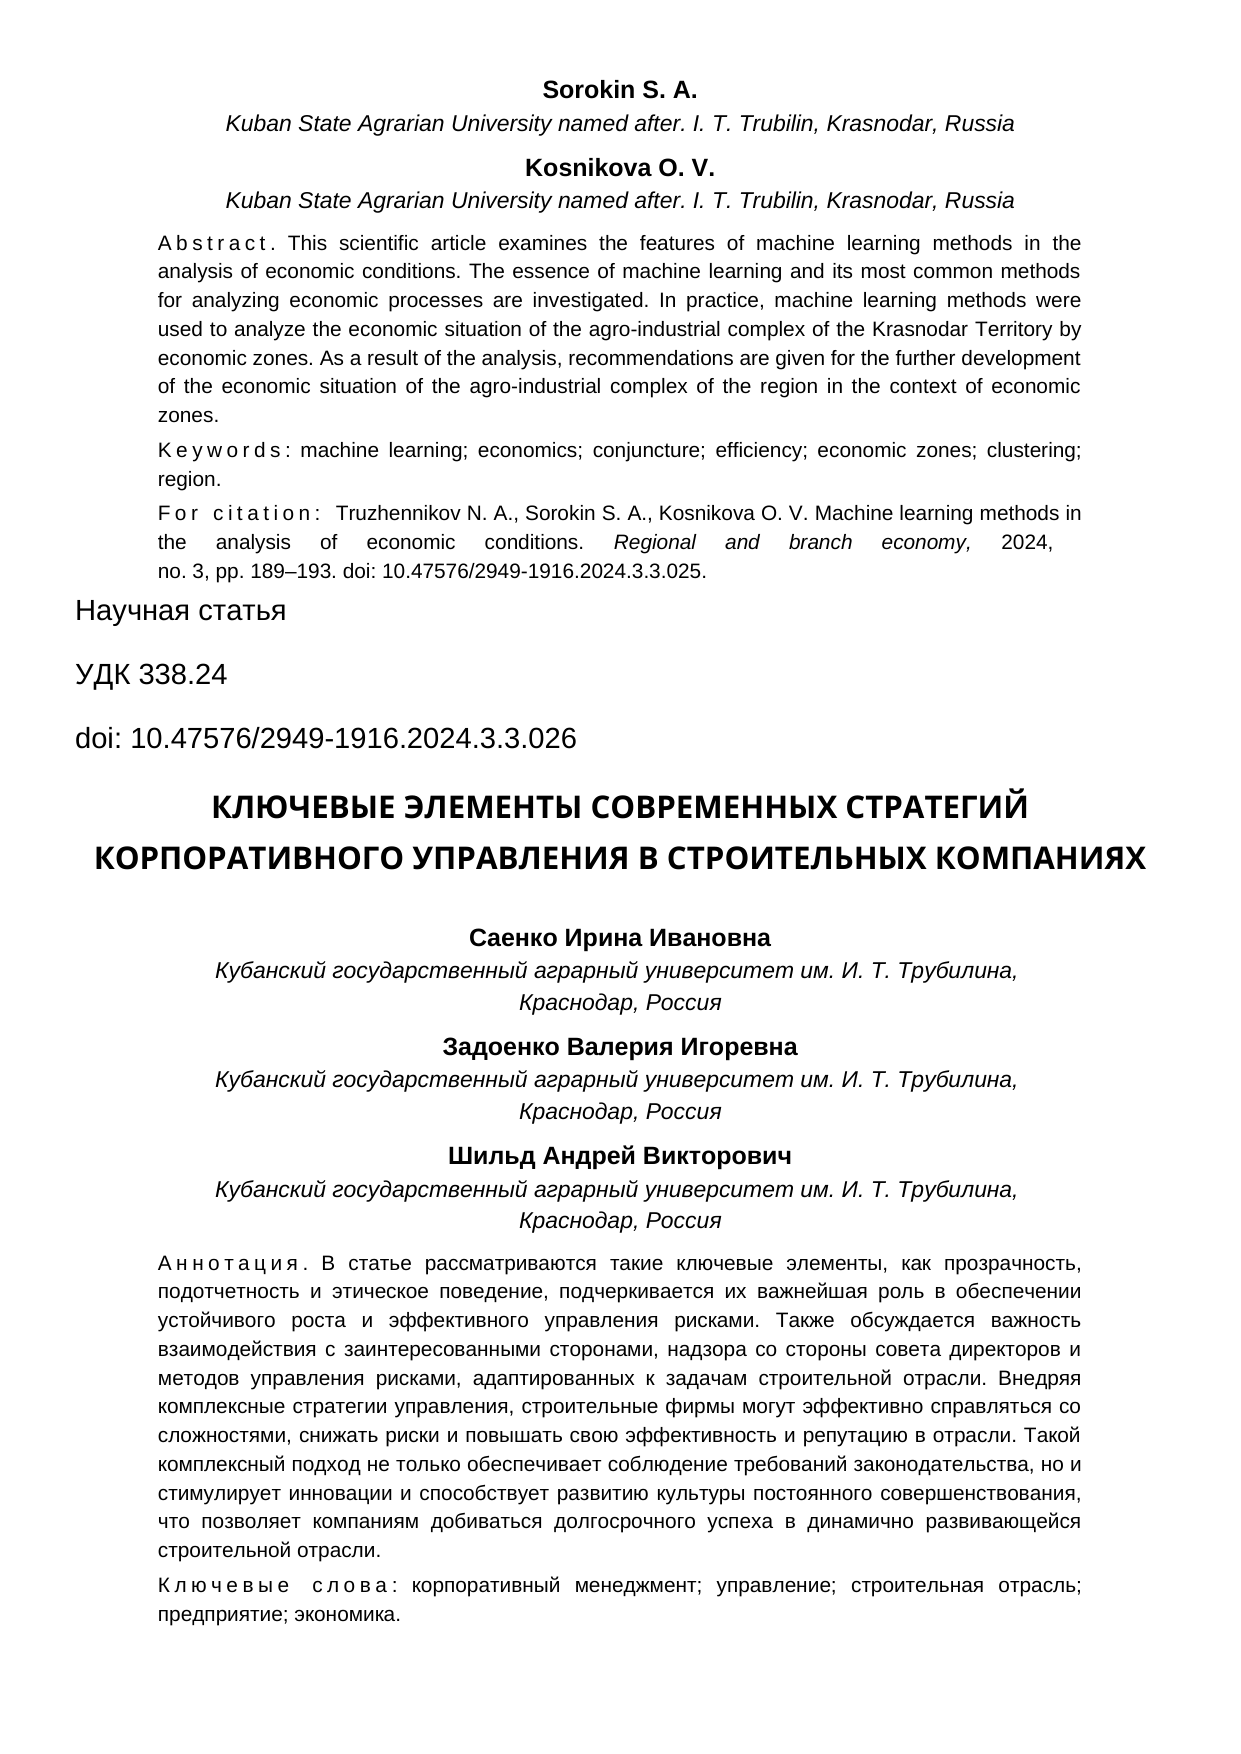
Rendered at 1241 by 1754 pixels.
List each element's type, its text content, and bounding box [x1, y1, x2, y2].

text Sorokin S. A. [75, 75, 1165, 104]
text УДК 338.24 [75, 657, 1165, 691]
text Задоенко Валерия Игоревна [75, 1032, 1165, 1061]
text Аннотация. В статье рассматриваются такие ключевые элементы, как прозрачность, подотчетность и этическое поведение, подчеркивается их важнейшая роль в обеспечении устойчивого роста и эффективного управления рисками. Также обсуждается важность взаимодействия с заинтересованными сторонами, надзора со стороны совета директоров и методов управления рисками, адаптированных к задачам строительной отрасли. Внедряя комплексные стратегии управления, строительные фирмы могут эффективно справляться со сложностями, снижать риски и повышать свою эффективность и репутацию в отрасли. Такой комплексный подход не только обеспечивает соблюдение требований законодательства, но и стимулирует инновации и способствует развитию культуры постоянного совершенствования, что позволяет компаниям добиваться долгосрочного успеха в динамично развивающейся строительной отрасли. [158, 1251, 1082, 1562]
text Саенко Ирина Ивановна [75, 922, 1165, 951]
text Kosnikova O. V. [75, 153, 1165, 182]
text Keywords: machine learning; economics; conjuncture; efficiency; economic zones; clustering; region. [158, 438, 1082, 491]
text Ключевые слова: корпоративный менеджмент; управление; строительная отрасль; предприятие; экономика. [158, 1573, 1082, 1626]
text Кубанский государственный аграрный университет им. И. Т. Трубилина, Краснодар, Россия [75, 1066, 1165, 1124]
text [75, 187, 1165, 214]
text Abstract. This scientific article examines the features of machine learning methods in the analysis of economic conditions. The essence of machine learning and its most common methods for analyzing economic processes are investigated. In practice, machine learning methods were used to analyze the economic situation of the agro-industrial complex of the Krasnodar Territory by economic zones. As a result of the analysis, recommendations are given for the further development of the economic situation of the agro-industrial complex of the region in the context of economic zones. [158, 231, 1082, 427]
text Ключевые элементы современных стратегий корпоративного управления в строительных компаниях [75, 785, 1165, 879]
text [75, 109, 1165, 136]
text Кубанский государственный аграрный университет им. И. Т. Трубилина, Краснодар, Россия [75, 957, 1165, 1015]
text Научная статья [75, 593, 1165, 627]
text Кубанский государственный аграрный университет им. И. Т. Трубилина, Краснодар, Россия [75, 1176, 1165, 1234]
text Шильд Андрей Викторович [75, 1141, 1165, 1170]
text For citation: Truzhennikov N. A., Sorokin S. A., Kosnikova O. V. Machine learning methods in the analysis of economic conditions. Regional and branch economy, 2024, no. 3, pp. 189–193. doi: 10.47576/2949-1916.2024.3.3.025. [158, 501, 1082, 583]
text doi: 10.47576/2949-1916.2024.3.3.026 [75, 721, 1165, 755]
